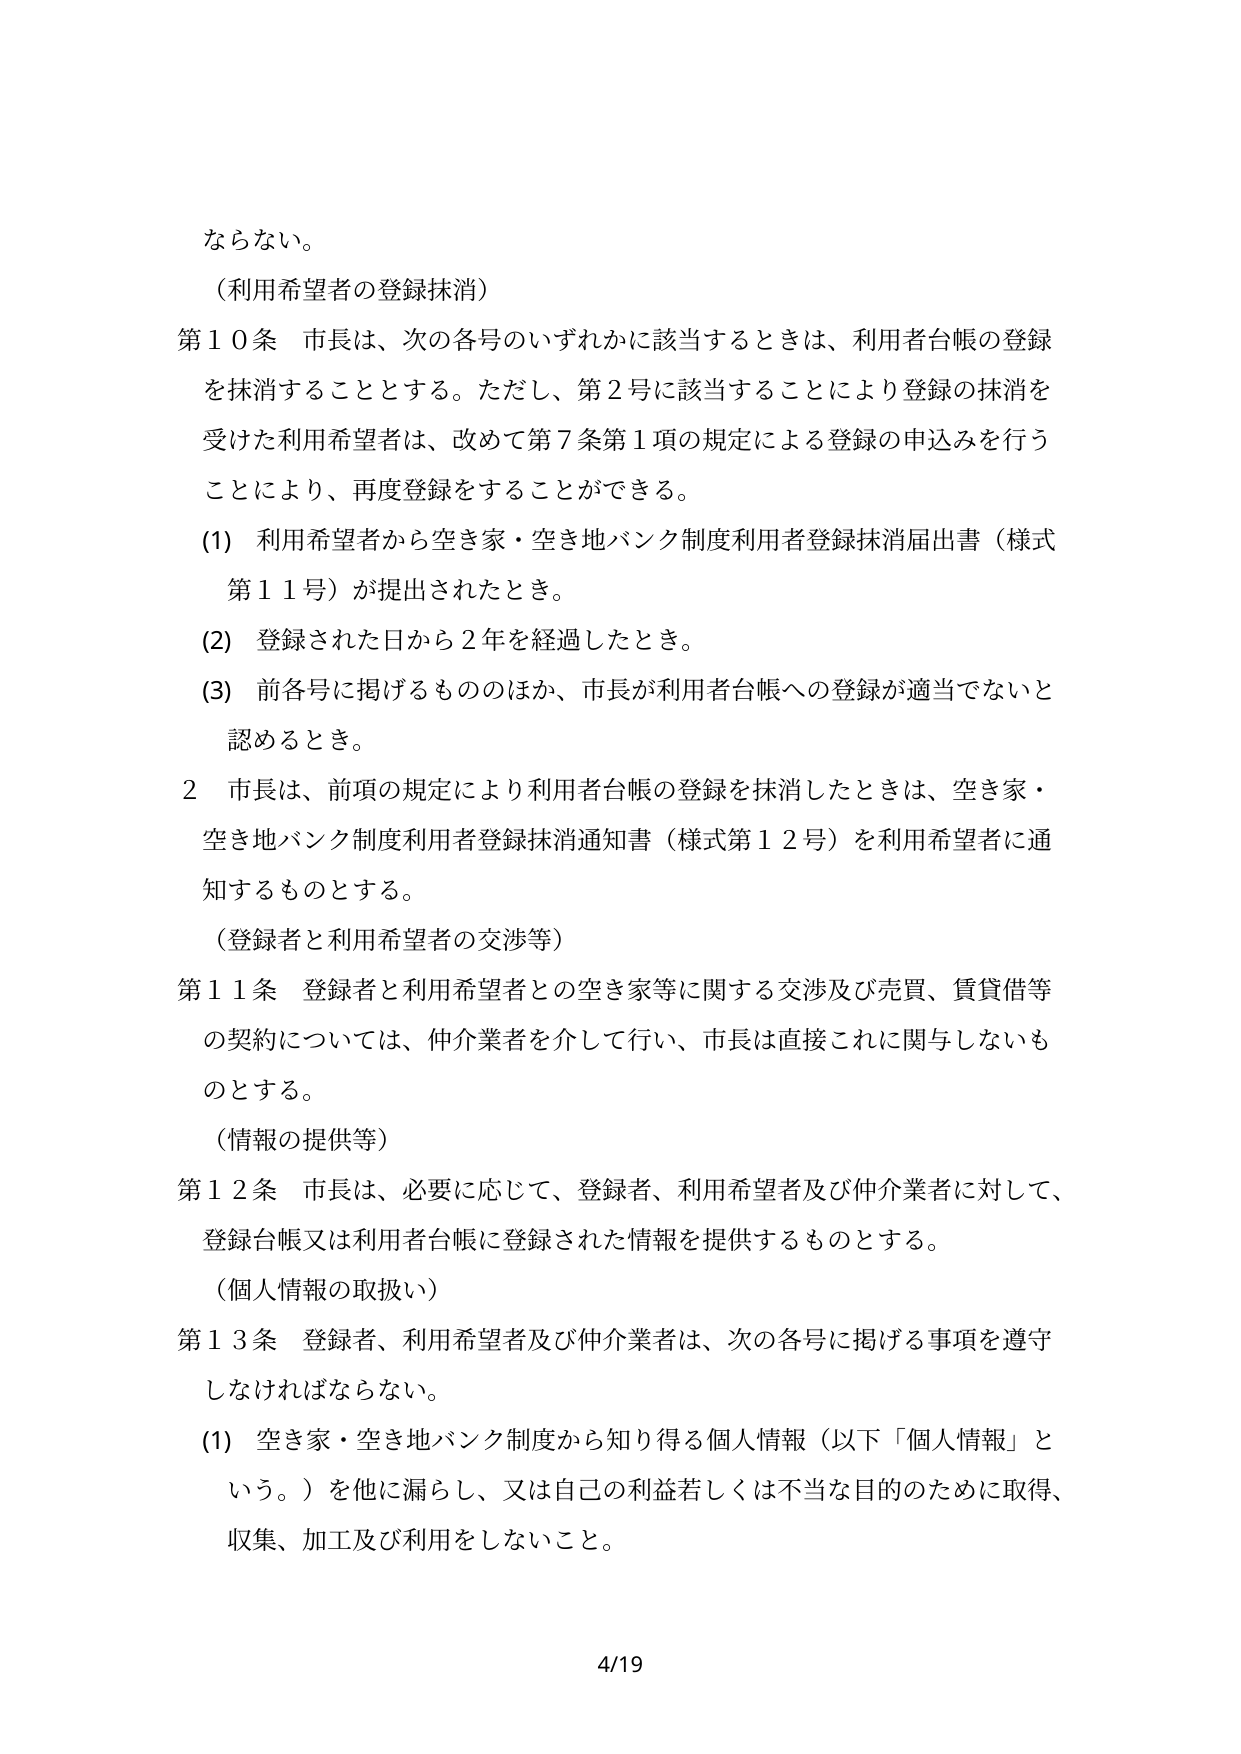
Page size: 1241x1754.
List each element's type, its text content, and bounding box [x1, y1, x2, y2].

text ２ 市長は、前項の規定により利用者台帳の登録を抹消したときは、空き家・空き地バンク制度利用者登録抹消通知書（様式第１２号）を利用希望者に通知するものとする。 [177, 757, 1063, 907]
text (1) 空き家・空き地バンク制度から知り得る個人情報（以下「個人情報」という。）を他に漏らし、又は自己の利益若しくは不当な目的のために取得、収集、加工及び利用をしないこと。 [202, 1407, 1063, 1557]
text （情報の提供等） [202, 1107, 1063, 1157]
text (3) 前各号に掲げるもののほか、市長が利用者台帳への登録が適当でないと認めるとき。 [202, 657, 1063, 757]
text （利用希望者の登録抹消） [202, 257, 1063, 307]
text 第１２条 市長は、必要に応じて、登録者、利用希望者及び仲介業者に対して、登録台帳又は利用者台帳に登録された情報を提供するものとする。 [177, 1157, 1063, 1257]
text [177, 207, 1063, 257]
text （登録者と利用希望者の交渉等） [202, 907, 1063, 957]
text （個人情報の取扱い） [202, 1257, 1063, 1307]
text 第１０条 市長は、次の各号のいずれかに該当するときは、利用者台帳の登録を抹消することとする。ただし、第２号に該当することにより登録の抹消を受けた利用希望者は、改めて第７条第１項の規定による登録の申込みを行うことにより、再度登録をすることができる。 [177, 307, 1063, 507]
text (2) 登録された日から２年を経過したとき。 [202, 607, 1063, 657]
text (1) 利用希望者から空き家・空き地バンク制度利用者登録抹消届出書（様式第１１号）が提出されたとき。 [202, 507, 1063, 607]
text 第１３条 登録者、利用希望者及び仲介業者は、次の各号に掲げる事項を遵守しなければならない。 [177, 1307, 1063, 1407]
text 第１１条 登録者と利用希望者との空き家等に関する交渉及び売買、賃貸借等の契約については、仲介業者を介して行い、市長は直接これに関与しないものとする。 [177, 957, 1063, 1107]
